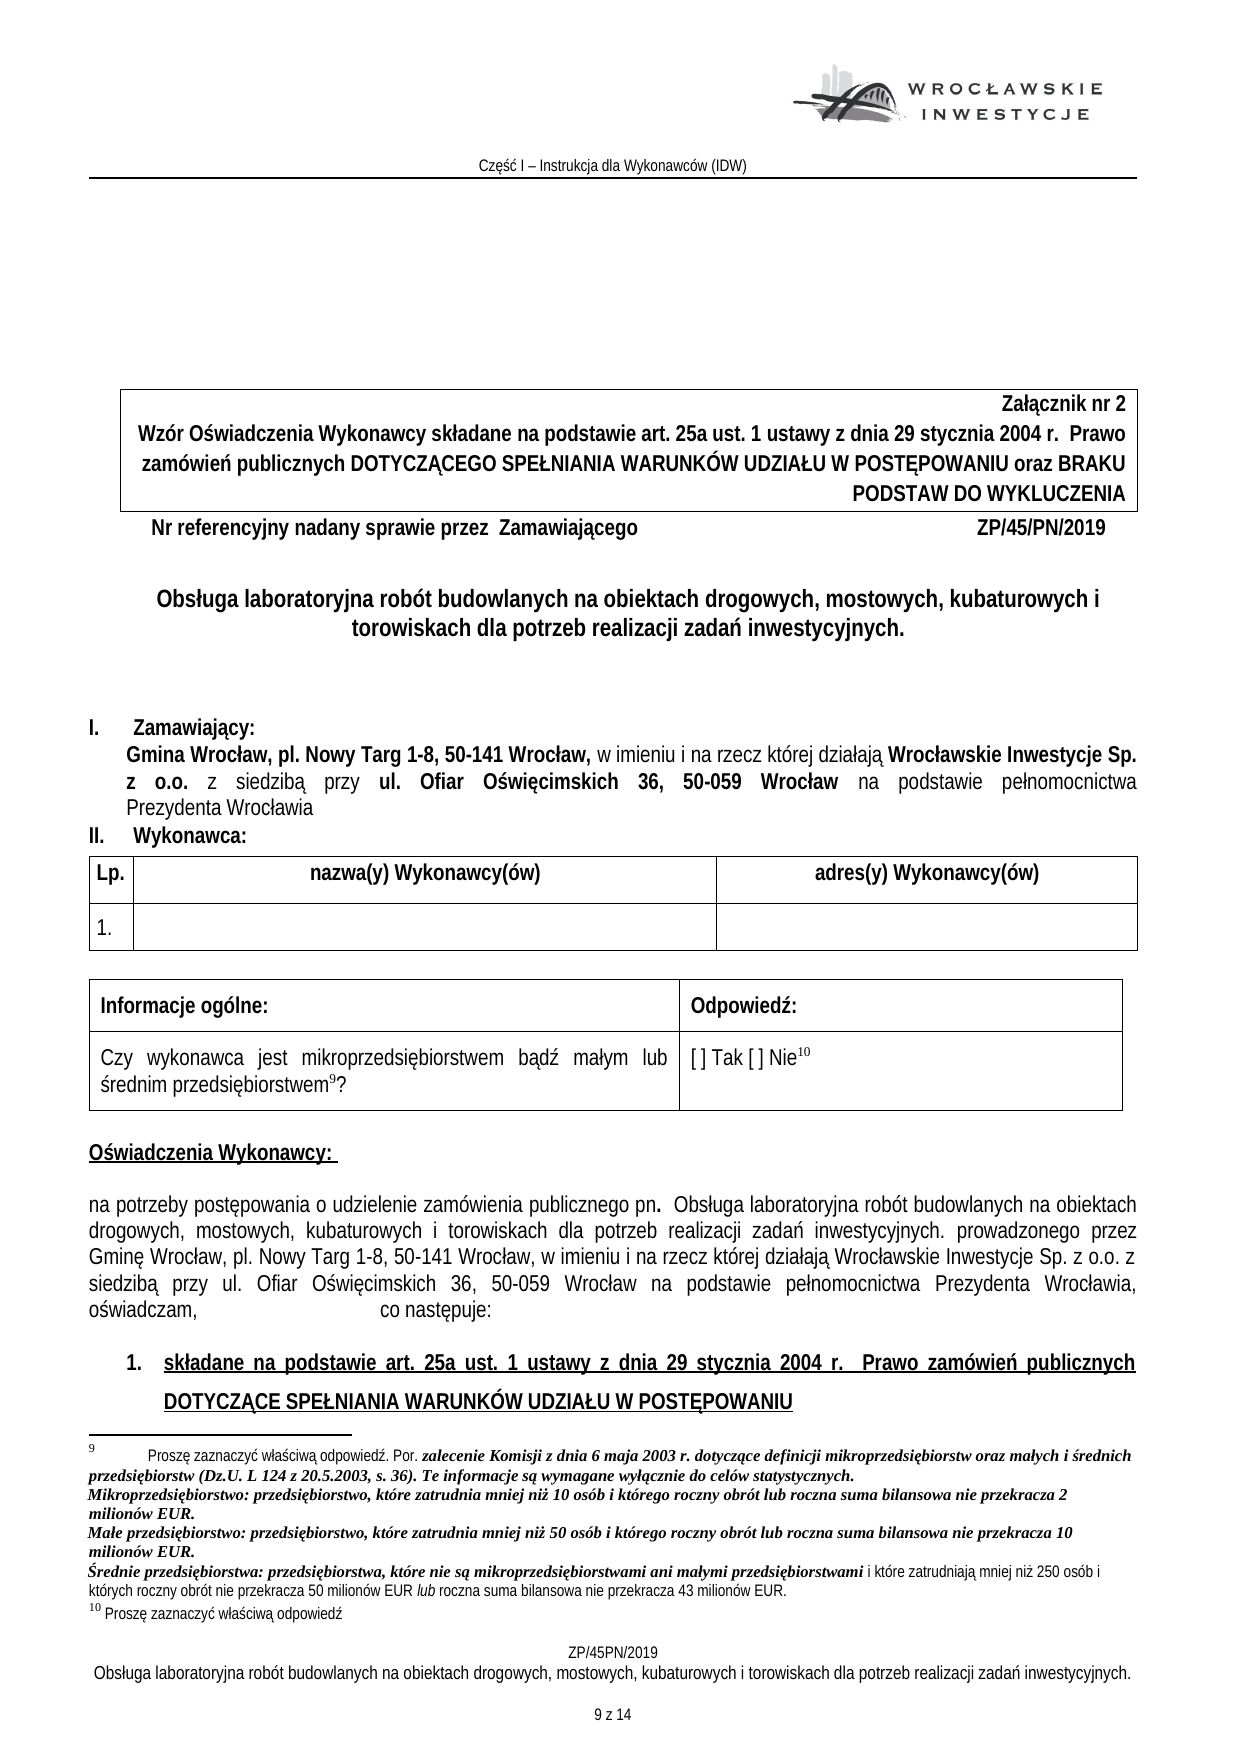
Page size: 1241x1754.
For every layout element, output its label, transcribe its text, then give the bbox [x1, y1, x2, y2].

list Wykonawca: [89, 820, 1137, 849]
text na potrzeby postępowania o udzielenie zamówienia publicznego pn. Obsługa laboratoryjna robót budowlanych na obiektach drogowych, mostowych, kubaturowych i torowiskach dla potrzeb realizacji zadań inwestycyjnych. prowadzonego przez Gminę Wrocław, pl. Nowy Targ 1-8, 50-141 Wrocław, w imieniu i na rzecz której działają Wrocławskie Inwestycje Sp. z o.o. z siedzibą przy ul. Ofiar Oświęcimskich 36, 50-059 Wrocław na podstawie pełnomocnictwa Prezydenta Wrocławia, oświadczam, co następuje: [89, 1191, 1137, 1322]
list Zamawiający: [89, 712, 1137, 741]
table_cell [134, 904, 716, 949]
table_cell 1. [90, 904, 133, 949]
table_cell Czy wykonawca jest mikroprzedsiębiorstwem bądź małym lub średnim przedsiębiorstwem? [90, 1032, 679, 1109]
table_header Odpowiedź: [680, 980, 1122, 1031]
table_header adres(y) Wykonawcy(ów) [717, 857, 1137, 903]
table_cell Nr referencyjny nadany sprawie przez Zamawiającego ZP/45/PN/2019 Obsługa laboratoryjna robót budowlanych na obiektach drogowych, mostowych, kubaturowych i torowiskach dla potrzeb realizacji zadań inwestycyjnych. [120, 512, 1137, 687]
table_cell [ ] Tak [ ] Nie [680, 1032, 1122, 1109]
table_header Informacje ogólne: [90, 980, 679, 1031]
text Oświadczenia Wykonawcy: [89, 1138, 1137, 1165]
picture [758, 29, 1138, 157]
text Gmina Wrocław, pl. Nowy Targ 1-8, 50-141 Wrocław, w imieniu i na rzecz której działają Wrocławskie Inwestycje Sp. z o.o. z siedzibą przy ul. Ofiar Oświęcimskich 36, 50-059 Wrocław na podstawie pełnomocnictwa Prezydenta Wrocławia [126, 741, 1137, 820]
table_header nazwa(y) Wykonawcy(ów) [134, 857, 716, 903]
table_header Lp. [90, 857, 133, 903]
list składane na podstawie art. 25a ust. 1 ustawy z dnia 29 stycznia 2004 r. Prawo zamówień publicznych DOTYCZĄCE SPEŁNIANIA WARUNKÓW UDZIAŁU W POSTĘPOWANIU [126, 1349, 1137, 1414]
table_header Załącznik nr 2 Wzór Oświadczenia Wykonawcy składane na podstawie art. 25a ust. 1 ustawy z dnia 29 stycznia 2004 r. Prawo zamówień publicznych DOTYCZĄCEGO SPEŁNIANIA WARUNKÓW UDZIAŁU W POSTĘPOWANIU oraz BRAKU PODSTAW DO WYKLUCZENIA [121, 390, 1137, 511]
table_cell [717, 904, 1137, 949]
